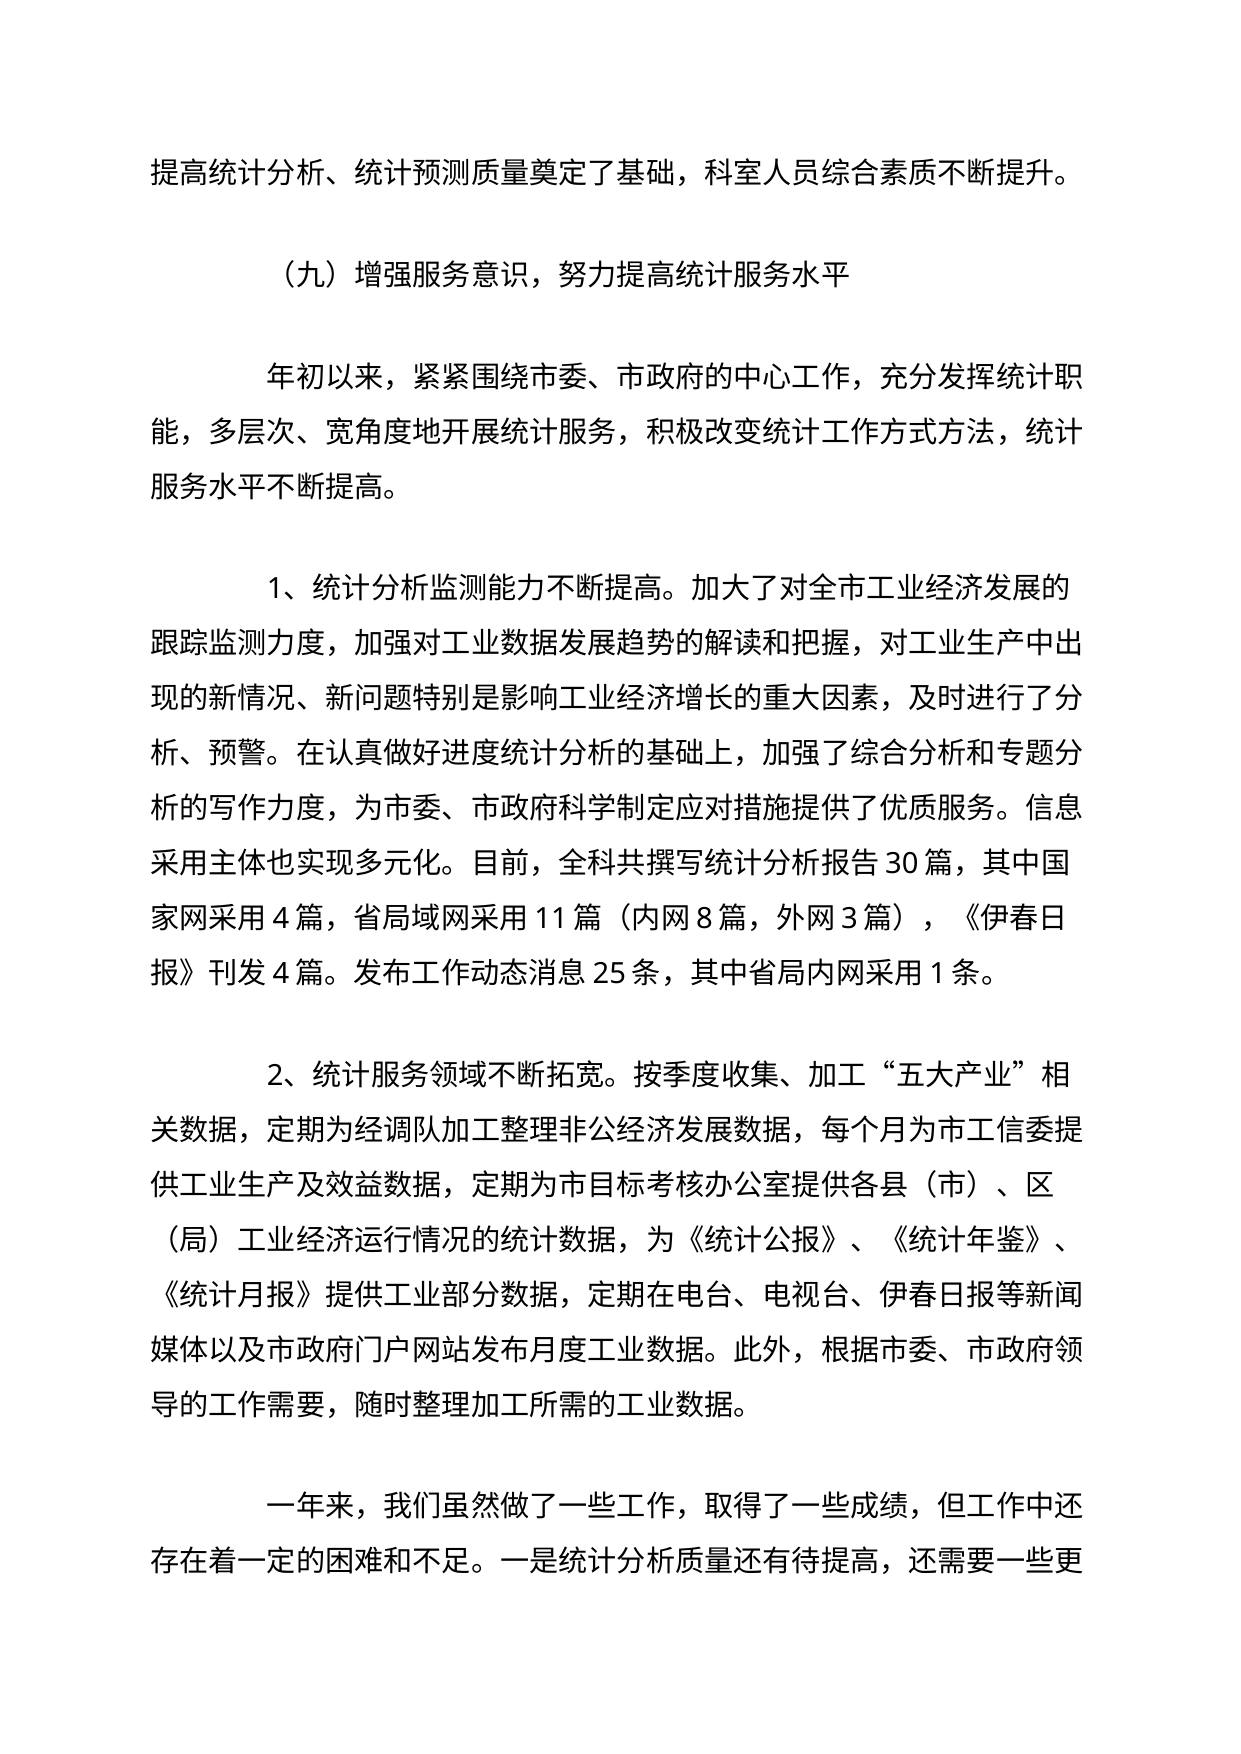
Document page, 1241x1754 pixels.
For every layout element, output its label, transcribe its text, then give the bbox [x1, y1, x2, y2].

text 1、统计分析监测能力不断提高。加大了对全市工业经济发展的跟踪监测力度，加强对工业数据发展趋势的解读和把握，对工业生产中出现的新情况、新问题特别是影响工业经济增长的重大因素，及时进行了分析、预警。在认真做好进度统计分析的基础上，加强了综合分析和专题分析的写作力度，为市委、市政府科学制定应对措施提供了优质服务。信息采用主体也实现多元化。目前，全科共撰写统计分析报告30篇，其中国家网采用4篇，省局域网采用11篇（内网8篇，外网3篇），《伊春日报》刊发4篇。发布工作动态消息25条，其中省局内网采用1条。 [150, 565, 1090, 992]
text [150, 150, 1090, 192]
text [150, 1483, 1090, 1580]
text 年初以来，紧紧围绕市委、市政府的中心工作，充分发挥统计职能，多层次、宽角度地开展统计服务，积极改变统计工作方式方法，统计服务水平不断提高。 [150, 353, 1090, 506]
text （九）增强服务意识，努力提高统计服务水平 [150, 252, 1090, 294]
text 2、统计服务领域不断拓宽。按季度收集、加工“五大产业”相关数据，定期为经调队加工整理非公经济发展数据，每个月为市工信委提供工业生产及效益数据，定期为市目标考核办公室提供各县（市）、区（局）工业经济运行情况的统计数据，为《统计公报》、《统计年鉴》、《统计月报》提供工业部分数据，定期在电台、电视台、伊春日报等新闻媒体以及市政府门户网站发布月度工业数据。此外，根据市委、市政府领导的工作需要，随时整理加工所需的工业数据。 [150, 1052, 1090, 1423]
